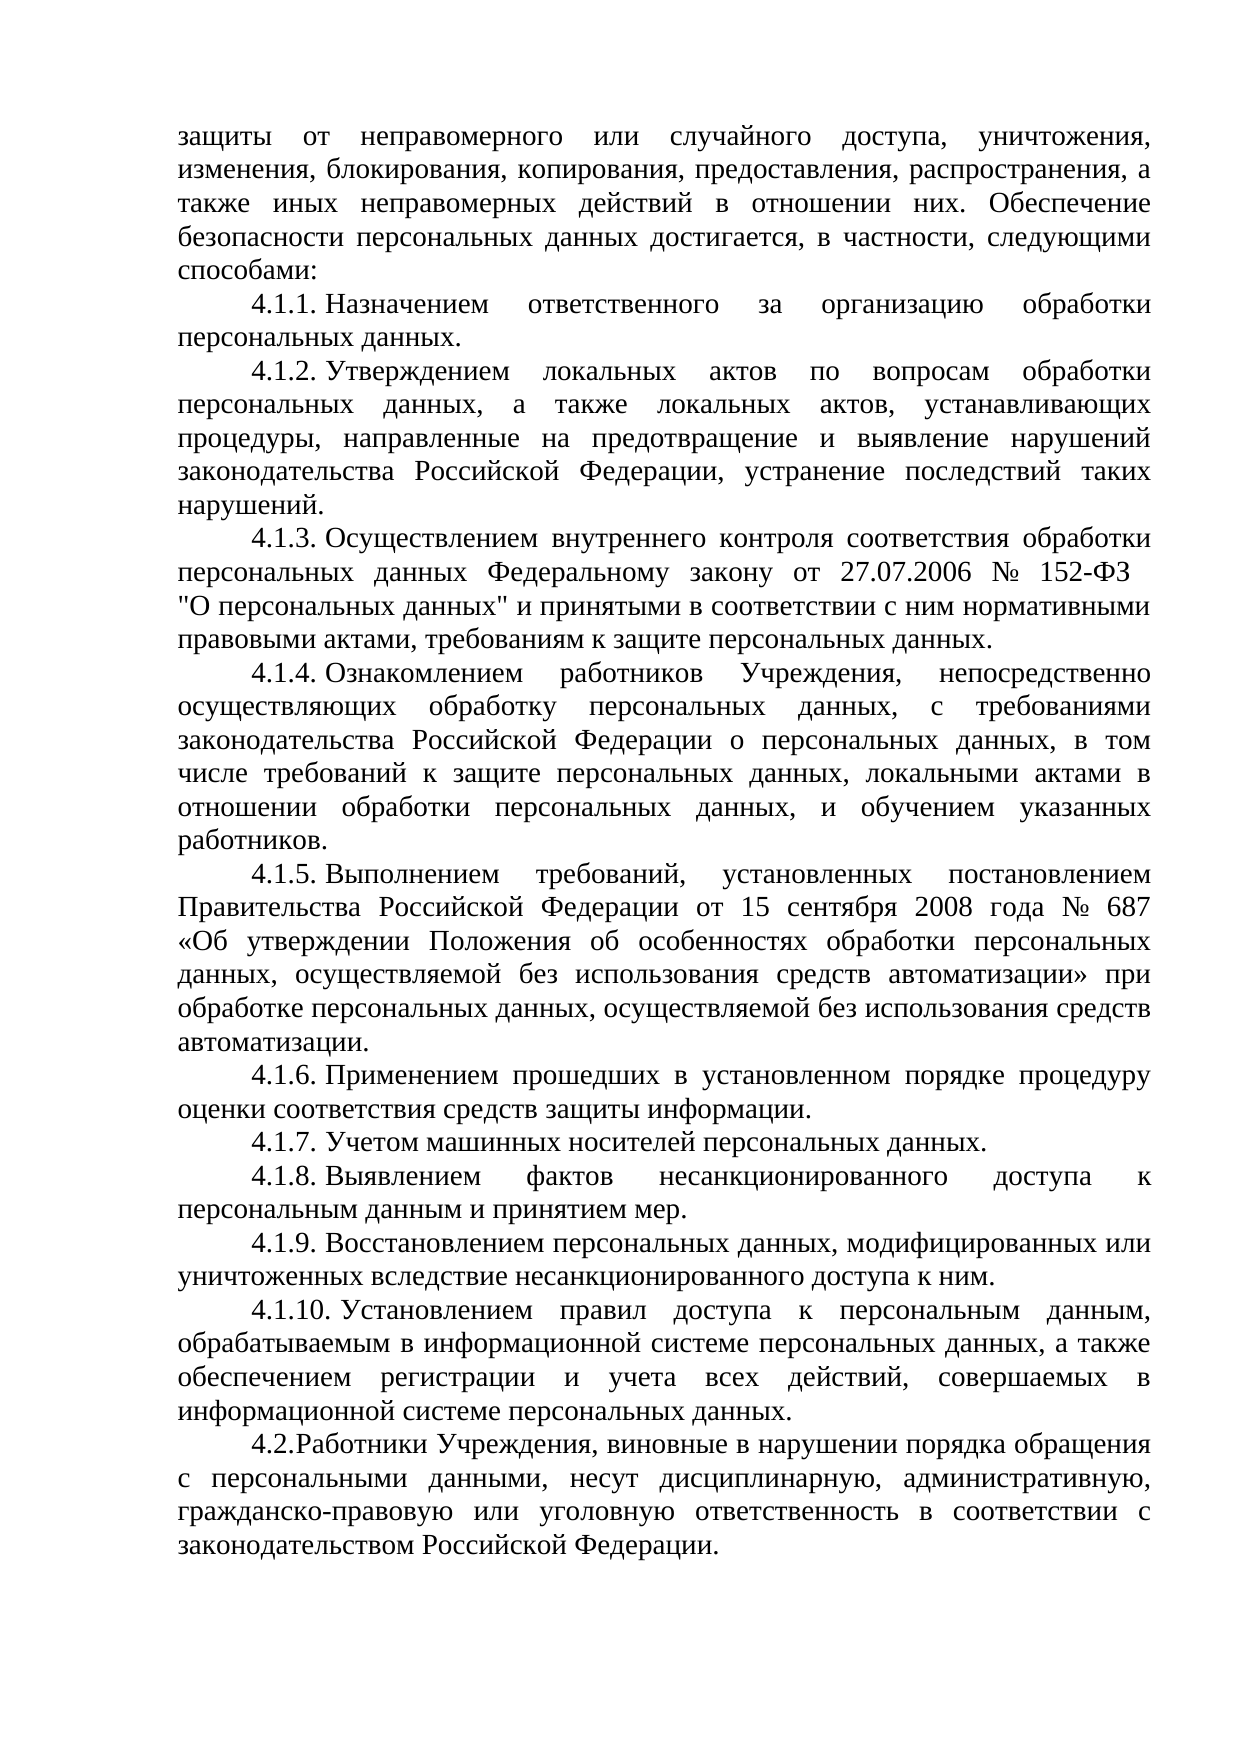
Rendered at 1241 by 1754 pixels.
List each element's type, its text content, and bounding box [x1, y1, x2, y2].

list Учетом машинных носителей персональных данных. [177, 1124, 1152, 1158]
list Назначением ответственного за организацию обработки персональных данных. [177, 286, 1152, 353]
list Выполнением требований, установленных постановлением Правительства Российской Федерации от 15 сентября 2008 года № 687 «Об утверждении Положения об особенностях обработки персональных данных, осуществляемой без использования средств автоматизации» при обработке персональных данных, осуществляемой без использования средств автоматизации. [177, 856, 1152, 1057]
list Утверждением локальных актов по вопросам обработки персональных данных, а также локальных актов, устанавливающих процедуры, направленные на предотвращение и выявление нарушений законодательства Российской Федерации, устранение последствий таких нарушений. [177, 353, 1152, 521]
list Установлением правил доступа к персональным данным, обрабатываемым в информационной системе персональных данных, а также обеспечением регистрации и учета всех действий, совершаемых в информационной системе персональных данных. [177, 1292, 1152, 1426]
list Работники Учреждения, виновные в нарушении порядка обращения с персональными данными, несут дисциплинарную, административную, гражданско-правовую или уголовную ответственность в соответствии с законодательством Российской Федерации. [177, 1426, 1152, 1560]
list Выявлением фактов несанкционированного доступа к персональным данным и принятием мер. [177, 1158, 1152, 1225]
list Восстановлением персональных данных, модифицированных или уничтоженных вследствие несанкционированного доступа к ним. [177, 1225, 1152, 1292]
list Осуществлением внутреннего контроля соответствия обработки персональных данных Федеральному закону от 27.07.2006 № 152-ФЗ "О персональных данных" и принятыми в соответствии с ним нормативными правовыми актами, требованиям к защите персональных данных. [177, 521, 1152, 655]
list Ознакомлением работников Учреждения, непосредственно осуществляющих обработку персональных данных, с требованиями законодательства Российской Федерации о персональных данных, в том числе требований к защите персональных данных, локальными актами в отношении обработки персональных данных, и обучением указанных работников. [177, 655, 1152, 856]
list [177, 118, 1152, 286]
list Применением прошедших в установленном порядке процедуру оценки соответствия средств защиты информации. [177, 1057, 1152, 1124]
